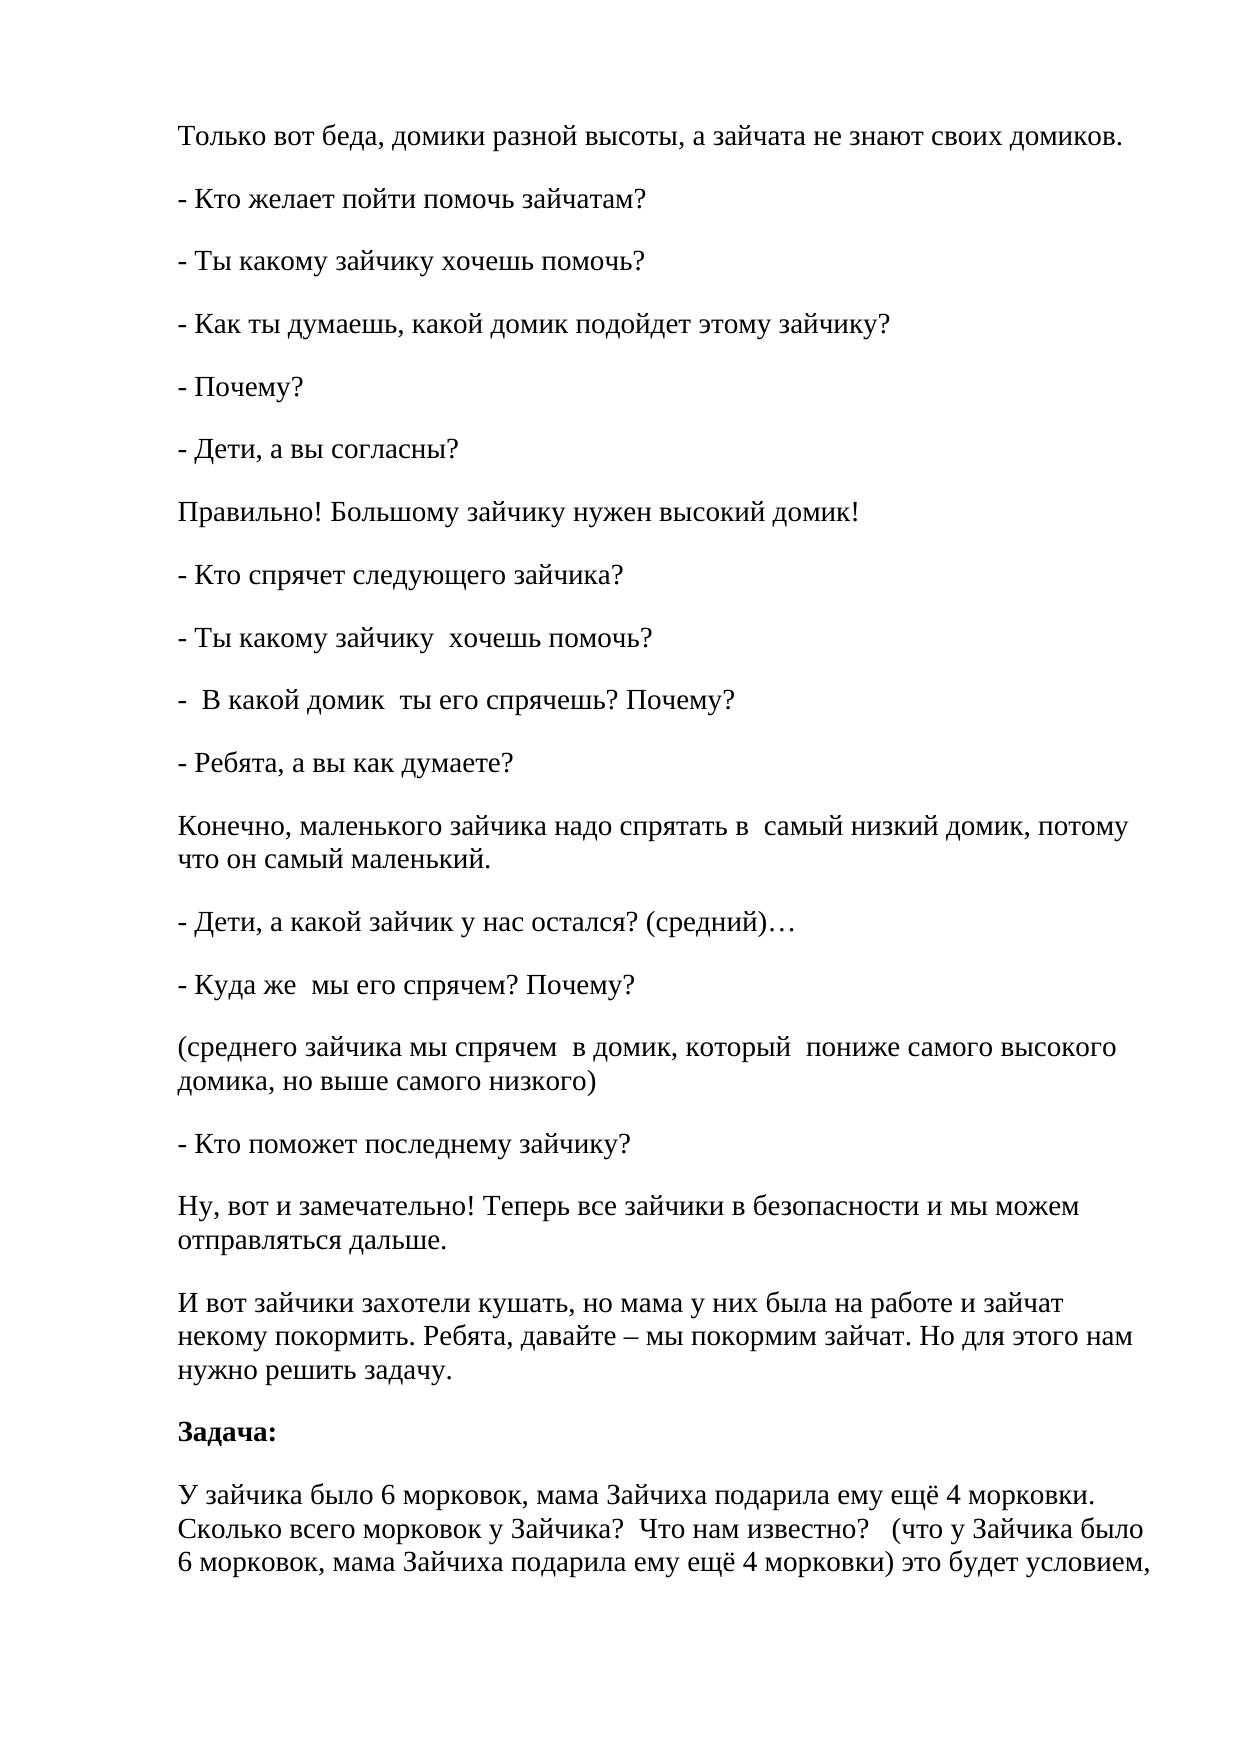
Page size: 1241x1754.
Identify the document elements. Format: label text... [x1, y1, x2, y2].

text Только вот беда, домики разной высоты, а зайчата не знают своих домиков. [177, 118, 1152, 152]
text - Почему? [177, 369, 1152, 402]
text - Ты какому зайчику хочешь помочь? [177, 243, 1152, 277]
text - Дети, а какой зайчик у нас остался? (средний)… [177, 904, 1152, 938]
text Конечно, маленького зайчика надо спрятать в самый низкий домик, потому что он самый маленький. [177, 808, 1152, 875]
text Задача: [177, 1414, 1152, 1448]
text (среднего зайчика мы спрячем в домик, который пониже самого высокого домика, но выше самого низкого) [177, 1029, 1152, 1097]
text Правильно! Большому зайчику нужен высокий домик! [177, 494, 1152, 528]
text - В какой домик ты его спрячешь? Почему? [177, 682, 1152, 716]
text - Кто спрячет следующего зайчика? [177, 557, 1152, 591]
text - Как ты думаешь, какой домик подойдет этому зайчику? [177, 306, 1152, 340]
text - Ты какому зайчику хочешь помочь? [177, 620, 1152, 653]
text - Кто поможет последнему зайчику? [177, 1126, 1152, 1159]
text Ну, вот и замечательно! Теперь все зайчики в безопасности и мы можем отправляться дальше. [177, 1188, 1152, 1256]
text - Ребята, а вы как думаете? [177, 745, 1152, 779]
text - Куда же мы его спрячем? Почему? [177, 967, 1152, 1000]
text - Кто желает пойти помочь зайчатам? [177, 181, 1152, 214]
text И вот зайчики захотели кушать, но мама у них была на работе и зайчат некому покормить. Ребята, давайте – мы покормим зайчат. Но для этого нам нужно решить задачу. [177, 1285, 1152, 1385]
text - Дети, а вы согласны? [177, 432, 1152, 465]
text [177, 1477, 1152, 1578]
